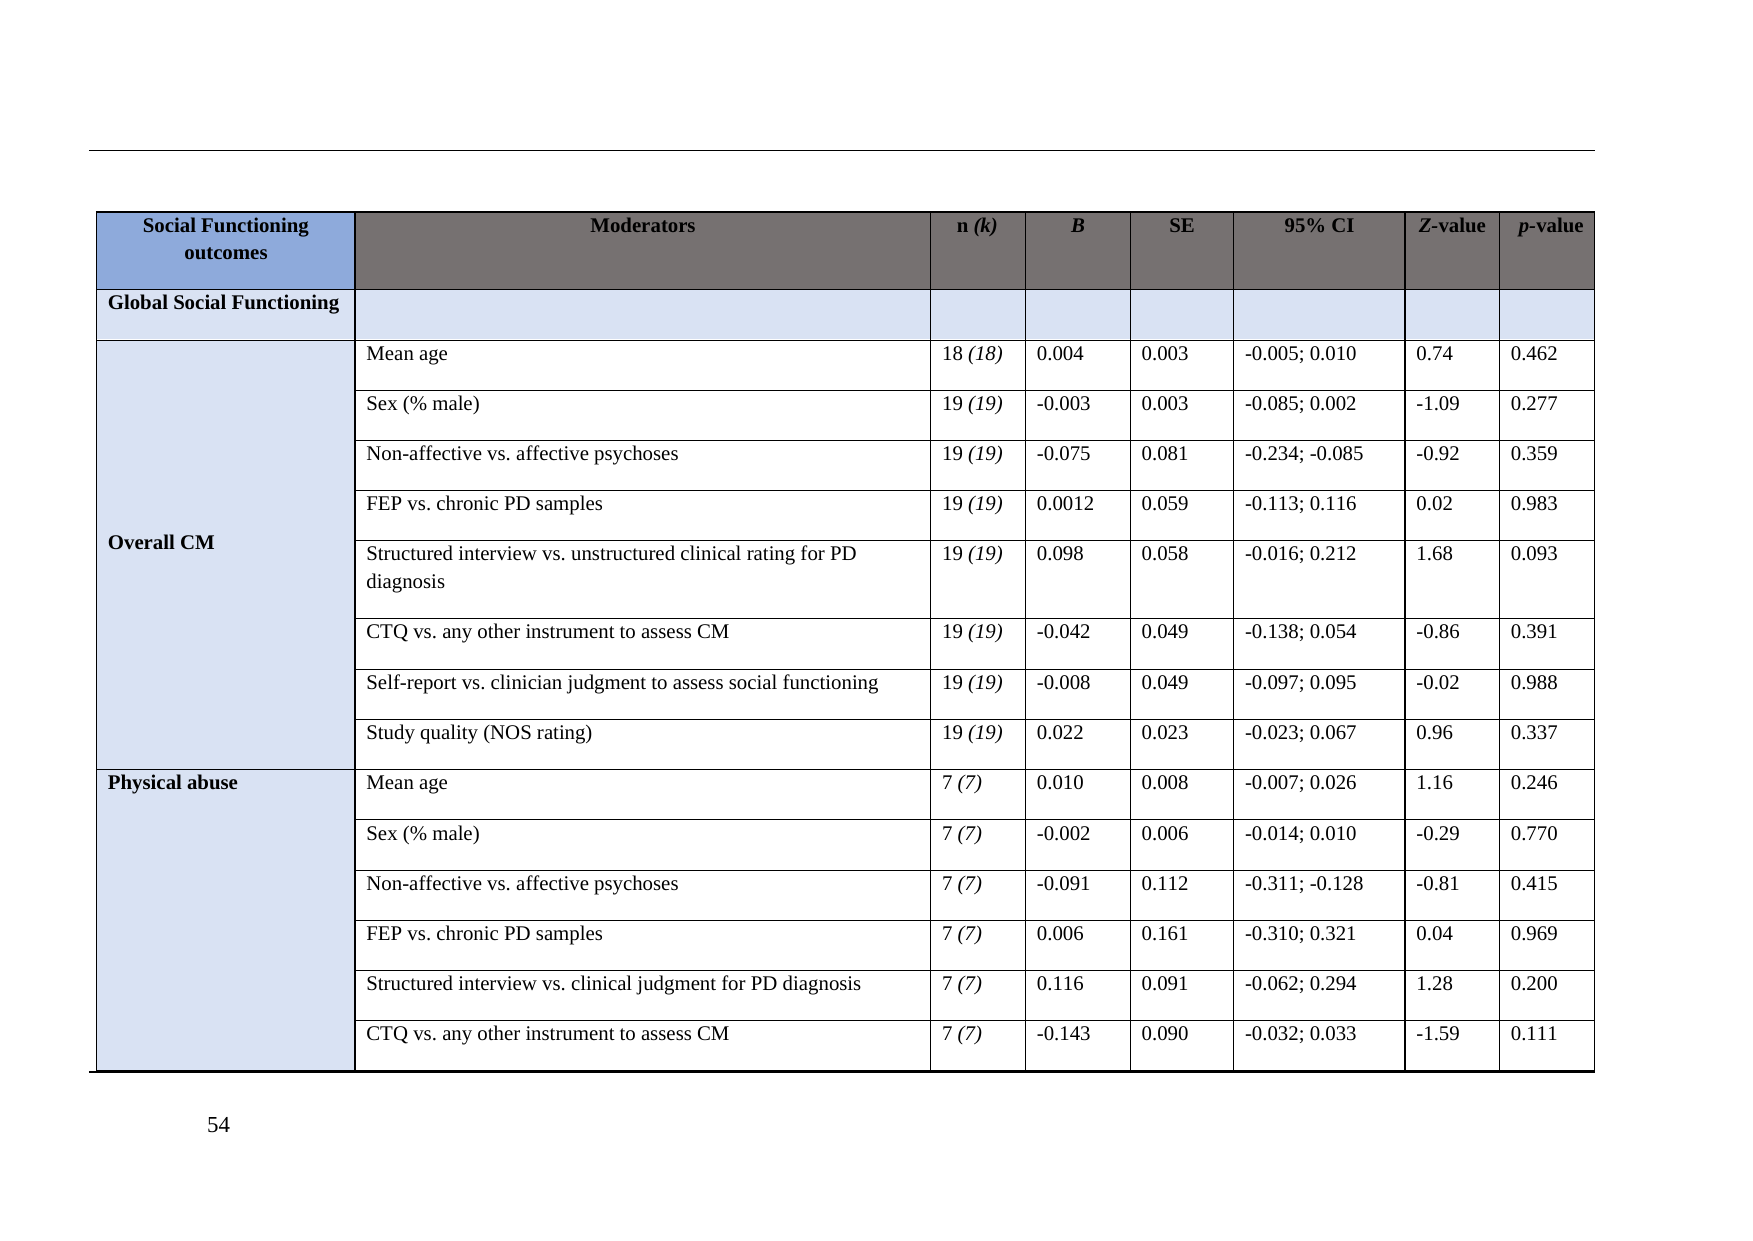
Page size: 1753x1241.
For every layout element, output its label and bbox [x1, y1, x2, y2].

table_cell [89, 151, 1595, 1071]
